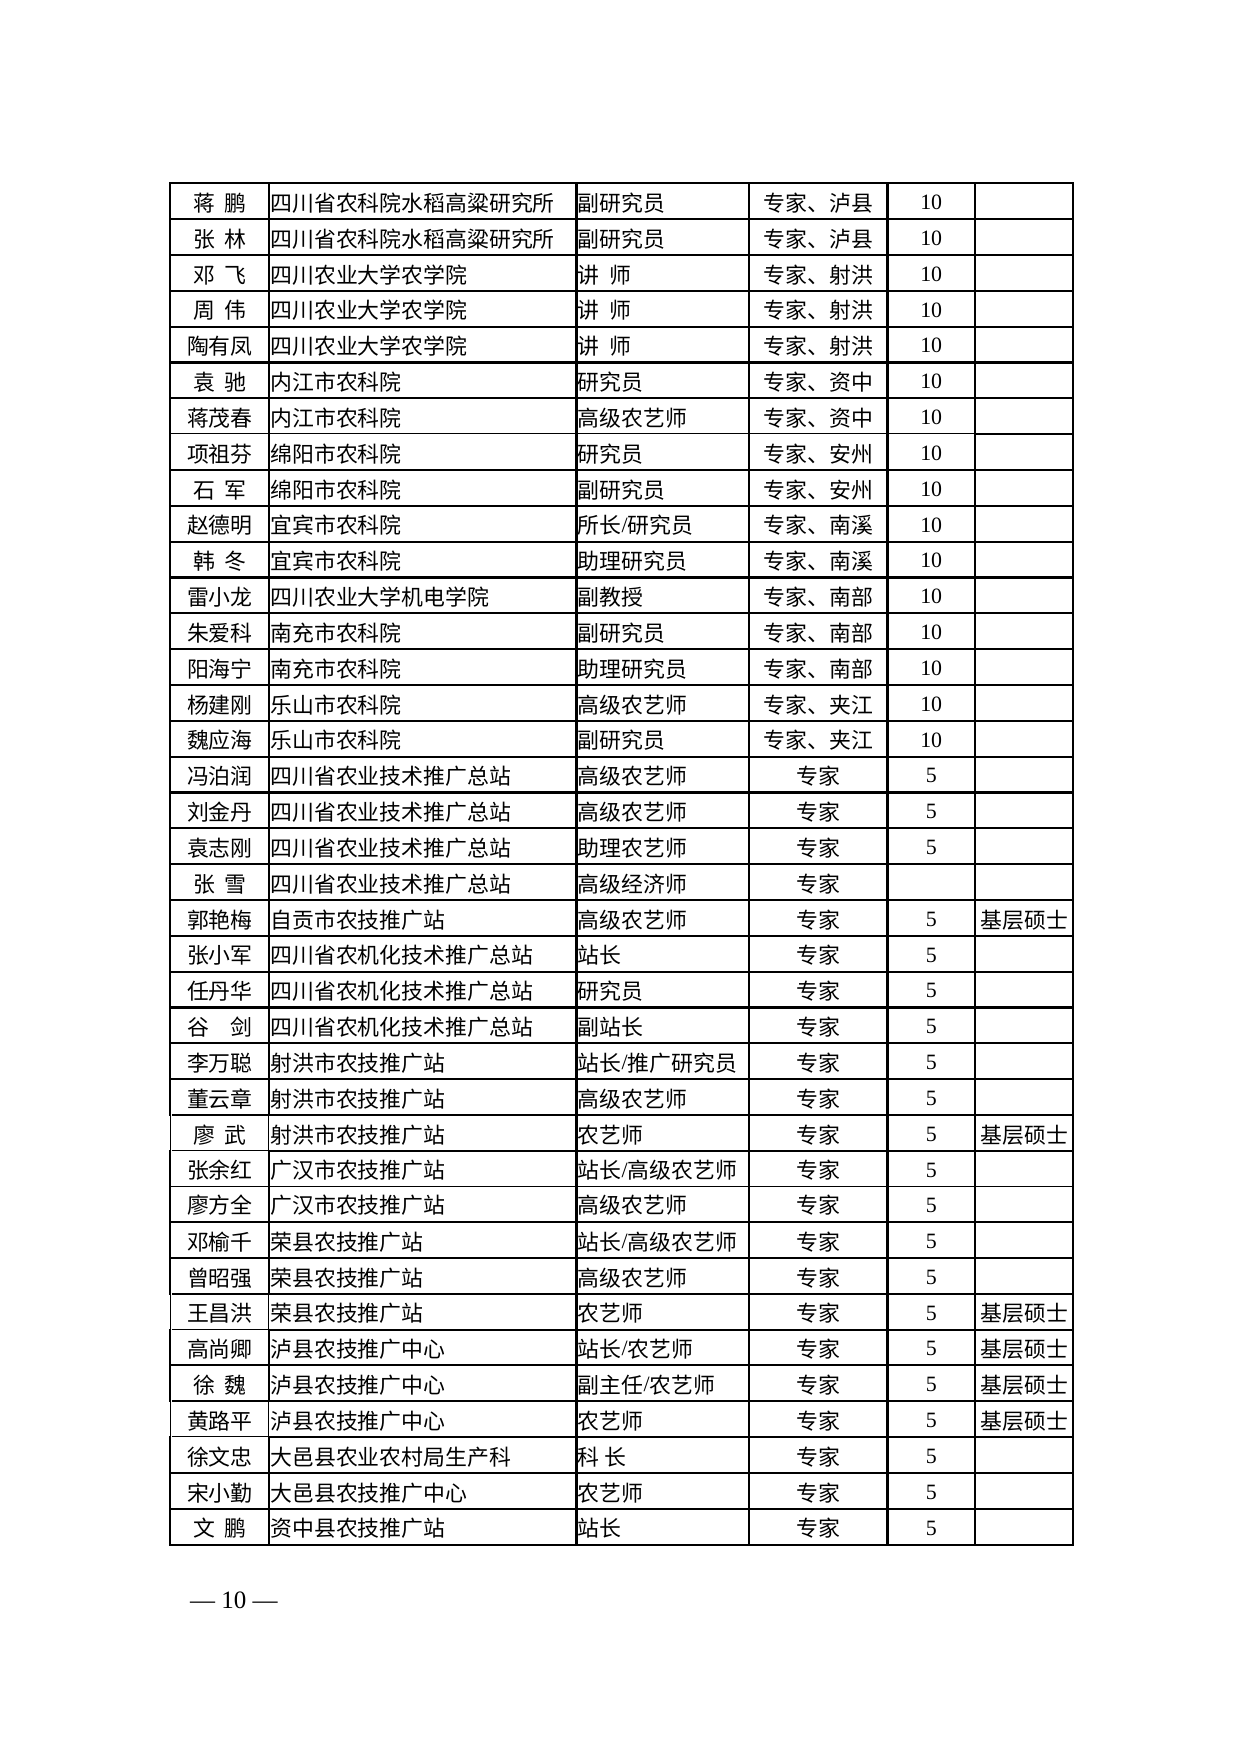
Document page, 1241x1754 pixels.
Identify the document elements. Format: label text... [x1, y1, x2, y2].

table_cell 5 [889, 1366, 974, 1400]
table_cell 南充市农科院 [270, 650, 575, 684]
table_cell 专家、南溪 [750, 507, 886, 541]
table_cell [976, 1438, 1072, 1472]
table_cell 内江市农科院 [270, 364, 575, 397]
table_cell 专家 [750, 1295, 886, 1328]
table_cell 站长/高级农艺师 [578, 1223, 748, 1257]
table_cell 赵德明 [171, 507, 268, 541]
table_cell [976, 507, 1072, 541]
table_cell 高级农艺师 [578, 1080, 748, 1114]
table_cell 5 [889, 1331, 974, 1364]
table_cell 专家、射洪 [750, 256, 886, 290]
table_cell 南充市农科院 [270, 614, 575, 648]
table_cell 四川省农科院水稻高粱研究所 [270, 184, 575, 218]
table_cell [976, 220, 1072, 254]
table_cell 所长/研究员 [578, 507, 748, 541]
table_cell 高级农艺师 [578, 794, 748, 827]
table_cell 高级经济师 [578, 865, 748, 899]
table_cell 四川省农业技术推广总站 [270, 865, 575, 899]
table_cell 高级农艺师 [578, 901, 748, 935]
table_cell 研究员 [578, 973, 748, 1006]
table_cell [976, 543, 1072, 576]
table_cell 10 [889, 650, 974, 684]
table_cell 5 [889, 1080, 974, 1114]
table_cell [976, 794, 1072, 827]
table_cell 5 [889, 1402, 974, 1436]
table_cell 10 [889, 722, 974, 756]
table_cell [976, 865, 1072, 899]
table_cell 专家 [750, 794, 886, 827]
table_cell [976, 614, 1072, 648]
table_cell 专家 [750, 829, 886, 863]
table_cell 袁 驰 [171, 364, 268, 397]
table_cell 专家、夹江 [750, 686, 886, 720]
table_cell [976, 292, 1072, 326]
table_cell 任丹华 [171, 973, 268, 1006]
table_cell 专家、安州 [750, 471, 886, 505]
table_cell 5 [889, 901, 974, 935]
table_cell 10 [889, 292, 974, 326]
table_cell [976, 650, 1072, 684]
table_cell 5 [889, 973, 974, 1006]
table_cell 副研究员 [578, 471, 748, 505]
table_cell 张 雪 [171, 865, 268, 899]
table_cell 专家、南部 [750, 579, 886, 612]
table_cell 蒋茂春 [171, 399, 268, 433]
table_cell 助理研究员 [578, 543, 748, 576]
table_cell 广汉市农技推广站 [270, 1152, 575, 1186]
table_cell [976, 937, 1072, 971]
table_cell 5 [889, 1009, 974, 1042]
table_cell 王昌洪 [171, 1294, 268, 1328]
table_cell 乐山市农科院 [270, 722, 575, 756]
table_cell 讲 师 [578, 292, 748, 326]
table_cell 陶有凤 [171, 328, 268, 361]
table_cell 射洪市农技推广站 [270, 1080, 575, 1114]
table_cell 泸县农技推广中心 [269, 1402, 575, 1436]
table_cell 冯泊润 [171, 758, 268, 791]
table_cell 高级农艺师 [578, 686, 748, 720]
table_cell 泸县农技推广中心 [270, 1366, 575, 1400]
table_cell 5 [889, 1259, 974, 1293]
table_cell 副研究员 [578, 722, 748, 756]
table_cell [976, 1223, 1072, 1257]
table_cell 董云章 [171, 1080, 268, 1114]
table_cell 5 [889, 1116, 974, 1150]
table_cell 高尚卿 [171, 1330, 268, 1364]
table_cell 讲 师 [578, 256, 748, 290]
table_cell 文 鹏 [171, 1510, 268, 1543]
table_cell 荣县农技推广站 [270, 1259, 575, 1293]
table_cell [976, 1009, 1072, 1042]
table_cell 四川农业大学农学院 [270, 256, 575, 290]
table_cell 郭艳梅 [171, 901, 268, 935]
table_cell 专家 [750, 1152, 886, 1186]
table_cell 专家 [750, 1366, 886, 1400]
table_cell 农艺师 [578, 1402, 748, 1436]
table_cell [976, 1080, 1072, 1114]
table_cell 内江市农科院 [270, 399, 575, 433]
table_cell 10 [889, 256, 974, 290]
table_cell 自贡市农技推广站 [270, 901, 575, 935]
table_cell 徐 魏 [171, 1366, 268, 1400]
table_cell [976, 256, 1072, 290]
table_cell 四川农业大学农学院 [270, 328, 575, 361]
table_cell 助理农艺师 [578, 829, 748, 863]
table_cell [976, 471, 1072, 505]
table_cell 10 [889, 471, 974, 505]
table_cell 专家、资中 [750, 399, 886, 433]
table_cell 研究员 [578, 364, 748, 397]
table_cell 专家 [750, 1331, 886, 1364]
table_cell 副主任/农艺师 [578, 1366, 748, 1400]
table_cell 大邑县农业农村局生产科 [270, 1438, 575, 1472]
table_cell 站长 [578, 937, 748, 971]
table_cell 刘金丹 [171, 794, 268, 827]
table_cell 荣县农技推广站 [270, 1223, 575, 1257]
table_cell 专家、南部 [750, 614, 886, 648]
table_cell 农艺师 [578, 1295, 748, 1328]
table_cell 基层硕士 [976, 1402, 1072, 1436]
table_cell 研究员 [578, 434, 748, 469]
table_cell [976, 364, 1072, 397]
table_cell 专家、射洪 [750, 328, 886, 361]
table_cell 专家 [750, 1402, 886, 1436]
table_cell 5 [889, 1187, 974, 1221]
table_cell 10 [889, 184, 974, 218]
table_cell 李万聪 [171, 1044, 268, 1078]
table_cell 专家、资中 [750, 364, 886, 397]
table_cell [976, 1510, 1072, 1543]
table_cell 专家、南溪 [750, 543, 886, 576]
table_cell 10 [889, 686, 974, 720]
table_cell 邓榆千 [171, 1223, 268, 1257]
table_cell 专家、泸县 [750, 184, 886, 218]
table_cell 站长/推广研究员 [578, 1044, 748, 1078]
table_cell 张余红 [171, 1151, 268, 1186]
table_cell 四川农业大学农学院 [270, 292, 575, 326]
table_cell 绵阳市农科院 [270, 434, 575, 469]
table_cell 专家 [750, 1510, 886, 1543]
table_cell 专家 [750, 1223, 886, 1257]
table_cell 宜宾市农科院 [270, 507, 575, 541]
table_cell 袁志刚 [171, 829, 268, 863]
table_cell 5 [889, 794, 974, 827]
table_cell 站长/高级农艺师 [578, 1152, 748, 1186]
table_cell [976, 758, 1072, 791]
table_cell 专家 [750, 1438, 886, 1472]
table_cell 张 林 [171, 220, 268, 254]
table_cell [976, 399, 1072, 433]
table_cell 四川省农科院水稻高粱研究所 [270, 220, 575, 254]
table_cell 专家 [750, 1187, 886, 1221]
table_cell 农艺师 [578, 1116, 748, 1150]
table_cell 农艺师 [578, 1474, 748, 1508]
table_cell 专家 [750, 973, 886, 1006]
table_cell 高级农艺师 [578, 1187, 748, 1221]
table_cell 阳海宁 [171, 650, 268, 684]
table_cell 四川省农机化技术推广总站 [270, 1009, 575, 1042]
table_cell 乐山市农科院 [270, 686, 575, 720]
table_cell 宜宾市农科院 [270, 543, 575, 576]
table_cell 专家 [750, 1474, 886, 1508]
table_cell 副研究员 [578, 614, 748, 648]
table_cell 10 [889, 364, 974, 397]
table_cell 10 [889, 399, 974, 433]
table_cell 高级农艺师 [578, 758, 748, 791]
table_cell 韩 冬 [171, 543, 268, 576]
table_cell 专家 [750, 1044, 886, 1078]
table_cell 廖方全 [171, 1187, 268, 1221]
table_cell 四川农业大学机电学院 [270, 579, 575, 612]
table_cell 廖 武 [171, 1115, 268, 1150]
table_cell 5 [889, 1223, 974, 1257]
table_cell 5 [889, 758, 974, 791]
table_cell 讲 师 [578, 328, 748, 361]
table_cell 基层硕士 [976, 901, 1072, 935]
table_cell 张小军 [171, 937, 268, 971]
table_cell 10 [889, 328, 974, 361]
table_cell 专家、泸县 [750, 220, 886, 254]
table_cell 射洪市农技推广站 [269, 1116, 575, 1150]
table_cell 5 [889, 937, 974, 971]
table_cell 专家 [750, 937, 886, 971]
table_cell [976, 1474, 1072, 1508]
table_cell 蒋 鹏 [171, 184, 268, 218]
table_cell 专家 [750, 1009, 886, 1042]
table_cell 大邑县农技推广中心 [270, 1474, 575, 1508]
table_cell 项祖芬 [171, 434, 268, 469]
table_cell 10 [889, 507, 974, 541]
table_cell 专家 [750, 758, 886, 791]
table_cell 副研究员 [578, 184, 748, 218]
table_cell 专家 [750, 1259, 886, 1293]
table_cell [976, 184, 1072, 218]
table_cell 泸县农技推广中心 [270, 1331, 575, 1364]
table_cell 绵阳市农科院 [270, 471, 575, 505]
table_cell 5 [889, 829, 974, 863]
table_cell 5 [889, 1474, 974, 1508]
table_cell 专家 [750, 865, 886, 899]
table_cell [976, 1152, 1072, 1186]
table_cell 副研究员 [578, 220, 748, 254]
table_cell 黄路平 [171, 1401, 268, 1436]
table_cell 四川省农业技术推广总站 [270, 794, 575, 827]
table_cell [976, 328, 1072, 361]
table_cell [976, 686, 1072, 720]
table_cell 5 [889, 1510, 974, 1543]
table_cell 高级农艺师 [578, 399, 748, 433]
table_cell 站长 [578, 1510, 748, 1543]
table_cell [976, 722, 1072, 756]
table_cell [976, 435, 1072, 469]
table_cell 基层硕士 [976, 1295, 1072, 1328]
table_cell 四川省农机化技术推广总站 [270, 973, 575, 1006]
table_cell 杨建刚 [171, 686, 268, 720]
table_cell 雷小龙 [171, 579, 268, 612]
table_cell 高级农艺师 [578, 1259, 748, 1293]
table_cell 资中县农技推广站 [270, 1510, 575, 1543]
table_cell 曾昭强 [171, 1259, 268, 1293]
table_cell 5 [889, 1438, 974, 1472]
table_cell 四川省农业技术推广总站 [270, 758, 575, 791]
table_cell 5 [889, 1152, 974, 1186]
table_cell [976, 973, 1072, 1006]
table_cell 专家、南部 [750, 650, 886, 684]
table_cell 朱爱科 [171, 614, 268, 648]
table_cell 石 军 [171, 471, 268, 505]
table_cell [889, 865, 974, 899]
table_cell [976, 579, 1072, 612]
table_cell 徐文忠 [171, 1437, 268, 1472]
table_cell 基层硕士 [976, 1366, 1072, 1400]
table_cell 广汉市农技推广站 [270, 1187, 575, 1221]
table_cell 副站长 [578, 1009, 748, 1042]
table_cell 助理研究员 [578, 650, 748, 684]
table_cell 邓 飞 [171, 256, 268, 290]
table_cell 专家 [750, 1116, 886, 1150]
table_cell 周 伟 [171, 292, 268, 326]
table_cell 四川省农机化技术推广总站 [270, 937, 575, 971]
table_cell 魏应海 [171, 722, 268, 756]
table_cell 站长/农艺师 [578, 1331, 748, 1364]
table_cell 专家 [750, 901, 886, 935]
table_cell 基层硕士 [976, 1116, 1072, 1150]
table_cell 10 [889, 614, 974, 648]
table_cell 科 长 [578, 1438, 748, 1472]
table_cell 专家、射洪 [750, 292, 886, 326]
table_cell 5 [889, 1044, 974, 1078]
table_cell 10 [889, 543, 974, 576]
table_cell 副教授 [578, 579, 748, 612]
table_cell 基层硕士 [976, 1331, 1072, 1364]
table_cell 10 [889, 220, 974, 254]
table_cell 宋小勤 [171, 1474, 268, 1508]
table_cell [976, 829, 1072, 863]
table_cell 四川省农业技术推广总站 [270, 829, 575, 863]
table_cell [976, 1187, 1072, 1221]
table_cell 荣县农技推广站 [269, 1295, 575, 1328]
table_cell [976, 1259, 1072, 1293]
table_cell 谷 剑 [171, 1009, 268, 1042]
table_cell 专家、夹江 [750, 722, 886, 756]
table_cell 5 [889, 1295, 974, 1328]
table_cell 专家、安州 [750, 434, 886, 469]
table_cell 专家 [750, 1080, 886, 1114]
table_cell [976, 1044, 1072, 1078]
table_cell 10 [889, 434, 974, 469]
table_cell 射洪市农技推广站 [270, 1044, 575, 1078]
table_cell 10 [889, 579, 974, 612]
